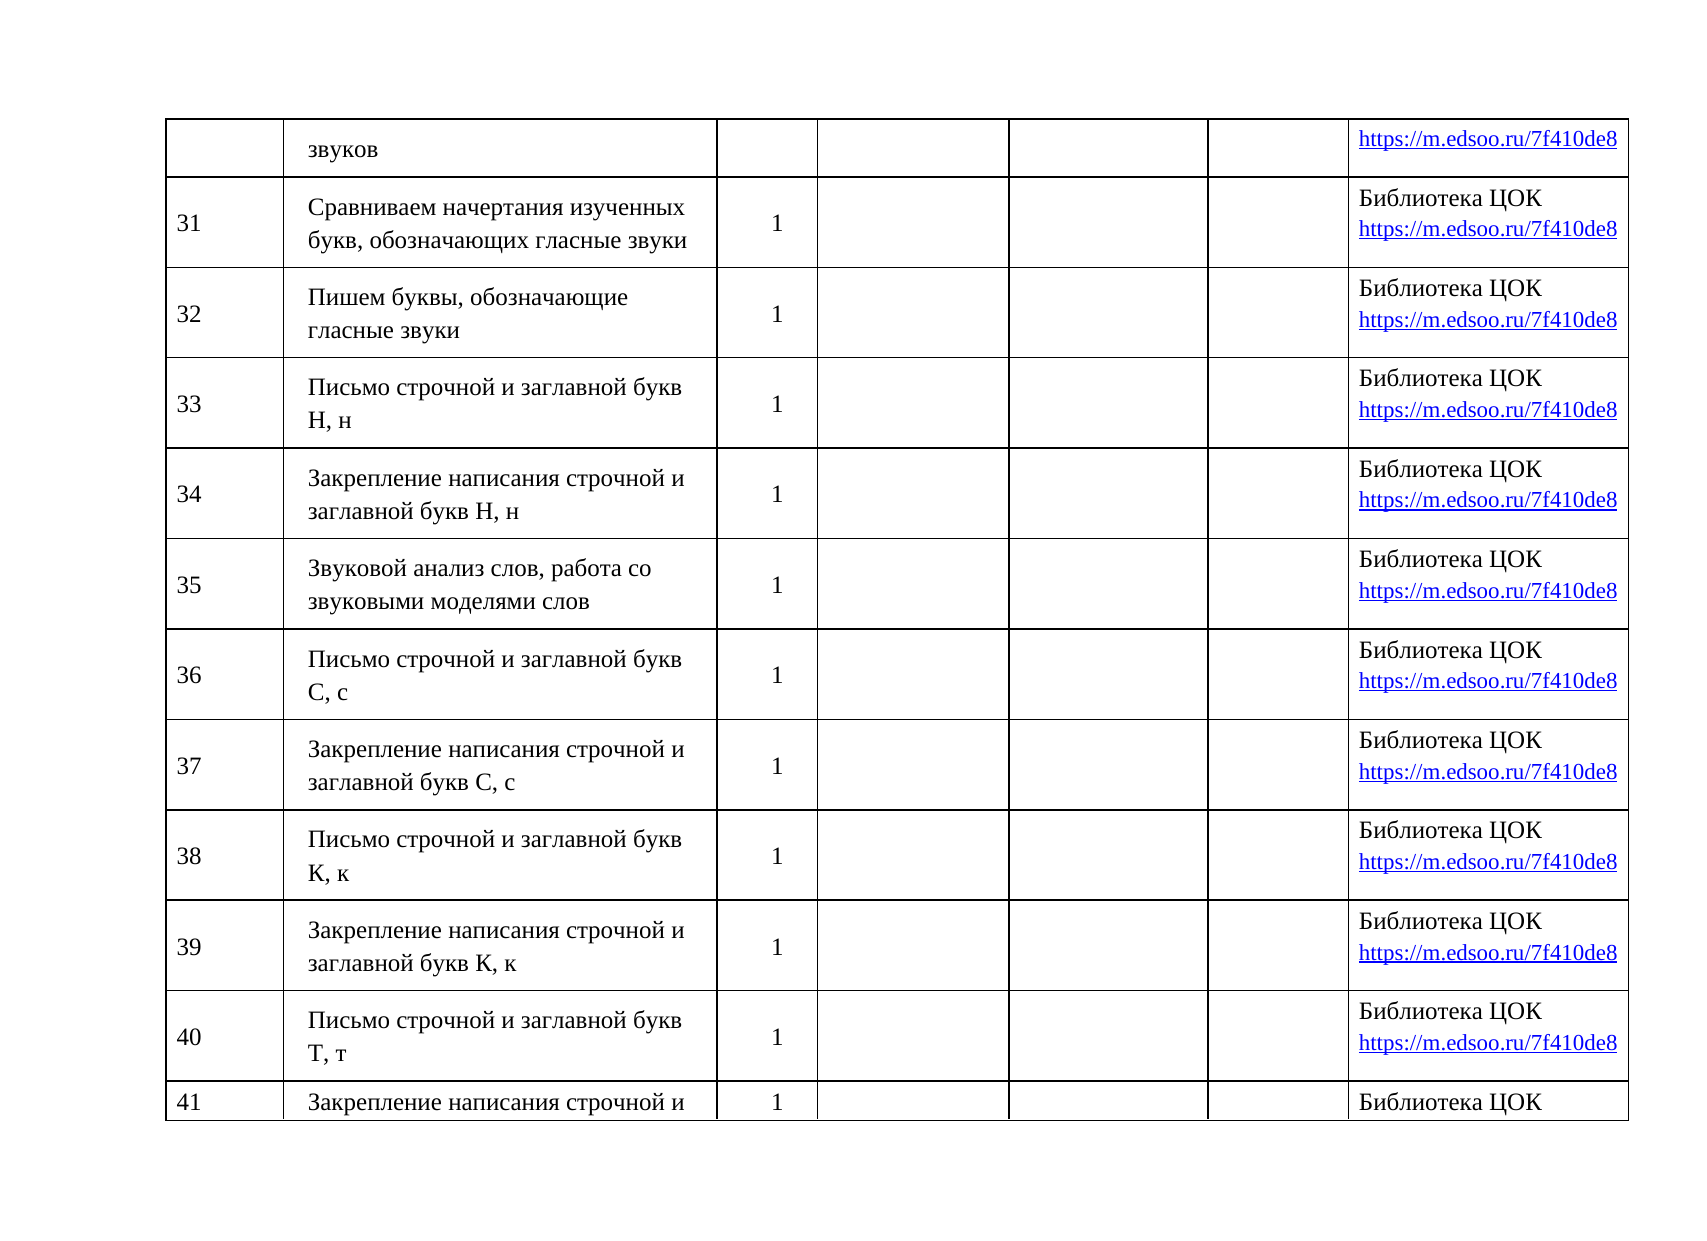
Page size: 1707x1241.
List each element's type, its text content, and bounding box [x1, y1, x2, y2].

table_cell Библиотека ЦОК https://m.edsoo.ru/7f410de8 [1349, 449, 1628, 538]
table_cell [1209, 449, 1348, 538]
table_cell Сравниваем начертания изученных букв, обозначающих гласные звуки [284, 178, 716, 266]
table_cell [1349, 991, 1628, 1080]
table_cell Библиотека ЦОК https://m.edsoo.ru/7f410de8 [1349, 358, 1628, 447]
table_cell [1209, 811, 1348, 899]
table_cell [1209, 901, 1348, 990]
table_cell [1209, 720, 1348, 809]
table_cell Библиотека ЦОК https://m.edsoo.ru/7f410de8 [1349, 268, 1628, 357]
table_cell 1 [718, 178, 817, 266]
table_cell 35 [167, 539, 283, 628]
table_cell [1209, 120, 1348, 176]
table_cell 1 [718, 120, 817, 176]
table_cell [818, 630, 1008, 718]
table_cell 1 [718, 268, 817, 357]
table_cell 1 [718, 720, 817, 809]
table_cell [818, 991, 1008, 1080]
table_cell [818, 358, 1008, 447]
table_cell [1349, 1082, 1628, 1119]
table_cell [1010, 178, 1207, 266]
table_cell 38 [167, 811, 283, 899]
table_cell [1349, 178, 1628, 266]
table_cell Библиотека ЦОК https://m.edsoo.ru/7f410de8 [1349, 539, 1628, 628]
table_cell 1 [718, 991, 817, 1080]
table_cell 39 [167, 901, 283, 990]
table_cell Пишем буквы, обозначающие гласные звуки [284, 268, 716, 357]
table_cell Письмо строчной и заглавной букв К, к [284, 811, 716, 899]
table_cell Закрепление написания строчной и заглавной букв С, с [284, 720, 716, 809]
table_cell 37 [167, 720, 283, 809]
table_cell 30 [167, 120, 283, 176]
table_cell Библиотека ЦОК https://m.edsoo.ru/7f410de8 [1349, 811, 1628, 899]
table_cell 34 [167, 449, 283, 538]
table_cell [1209, 358, 1348, 447]
table_cell [818, 539, 1008, 628]
table_cell Библиотека ЦОК https://m.edsoo.ru/7f410de8 [1349, 630, 1628, 718]
table_cell [1010, 1082, 1207, 1119]
table_cell [818, 449, 1008, 538]
table_cell 1 [718, 901, 817, 990]
table_cell [1010, 358, 1207, 447]
table_cell [1010, 449, 1207, 538]
table_cell [1010, 268, 1207, 357]
table_cell [1010, 991, 1207, 1080]
table_cell [1209, 268, 1348, 357]
table_cell 1 [718, 1082, 817, 1119]
table_cell Звуковой анализ слов, работа со звуковыми моделями слов [284, 539, 716, 628]
table_cell [1010, 720, 1207, 809]
table_cell [1209, 991, 1348, 1080]
table_cell [1010, 901, 1207, 990]
table_cell 41 [167, 1082, 283, 1119]
table_cell [818, 178, 1008, 266]
table_cell 40 [167, 991, 283, 1080]
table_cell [284, 120, 716, 176]
table_cell Письмо строчной и заглавной букв Т, т [284, 991, 716, 1080]
table_cell [818, 1082, 1008, 1119]
table_cell 1 [718, 449, 817, 538]
table_cell Закрепление написания строчной и заглавной букв К, к [284, 901, 716, 990]
table_cell [818, 811, 1008, 899]
table_cell 36 [167, 630, 283, 718]
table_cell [1349, 120, 1628, 176]
table_cell 1 [718, 358, 817, 447]
table_cell 31 [167, 178, 283, 266]
table_cell Письмо строчной и заглавной букв Н, н [284, 358, 716, 447]
table_cell [1010, 120, 1207, 176]
table_cell [1209, 1082, 1348, 1119]
table_cell [1209, 539, 1348, 628]
table_cell Письмо строчной и заглавной букв С, с [284, 630, 716, 718]
table_cell 32 [167, 268, 283, 357]
table_cell Закрепление написания строчной и заглавной букв Н, н [284, 449, 716, 538]
table_cell 1 [718, 630, 817, 718]
table_cell [818, 120, 1008, 176]
table_cell [1010, 811, 1207, 899]
table_cell Библиотека ЦОК https://m.edsoo.ru/7f410de8 [1349, 901, 1628, 990]
table_cell [1209, 178, 1348, 266]
table_cell [1010, 630, 1207, 718]
table_cell [818, 268, 1008, 357]
table_cell [1209, 630, 1348, 718]
table_cell [818, 720, 1008, 809]
table_cell [818, 901, 1008, 990]
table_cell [284, 1082, 716, 1119]
table_cell 1 [718, 539, 817, 628]
table_cell Библиотека ЦОК https://m.edsoo.ru/7f410de8 [1349, 720, 1628, 809]
table_cell [1010, 539, 1207, 628]
table_cell 33 [167, 358, 283, 447]
table_cell 1 [718, 811, 817, 899]
